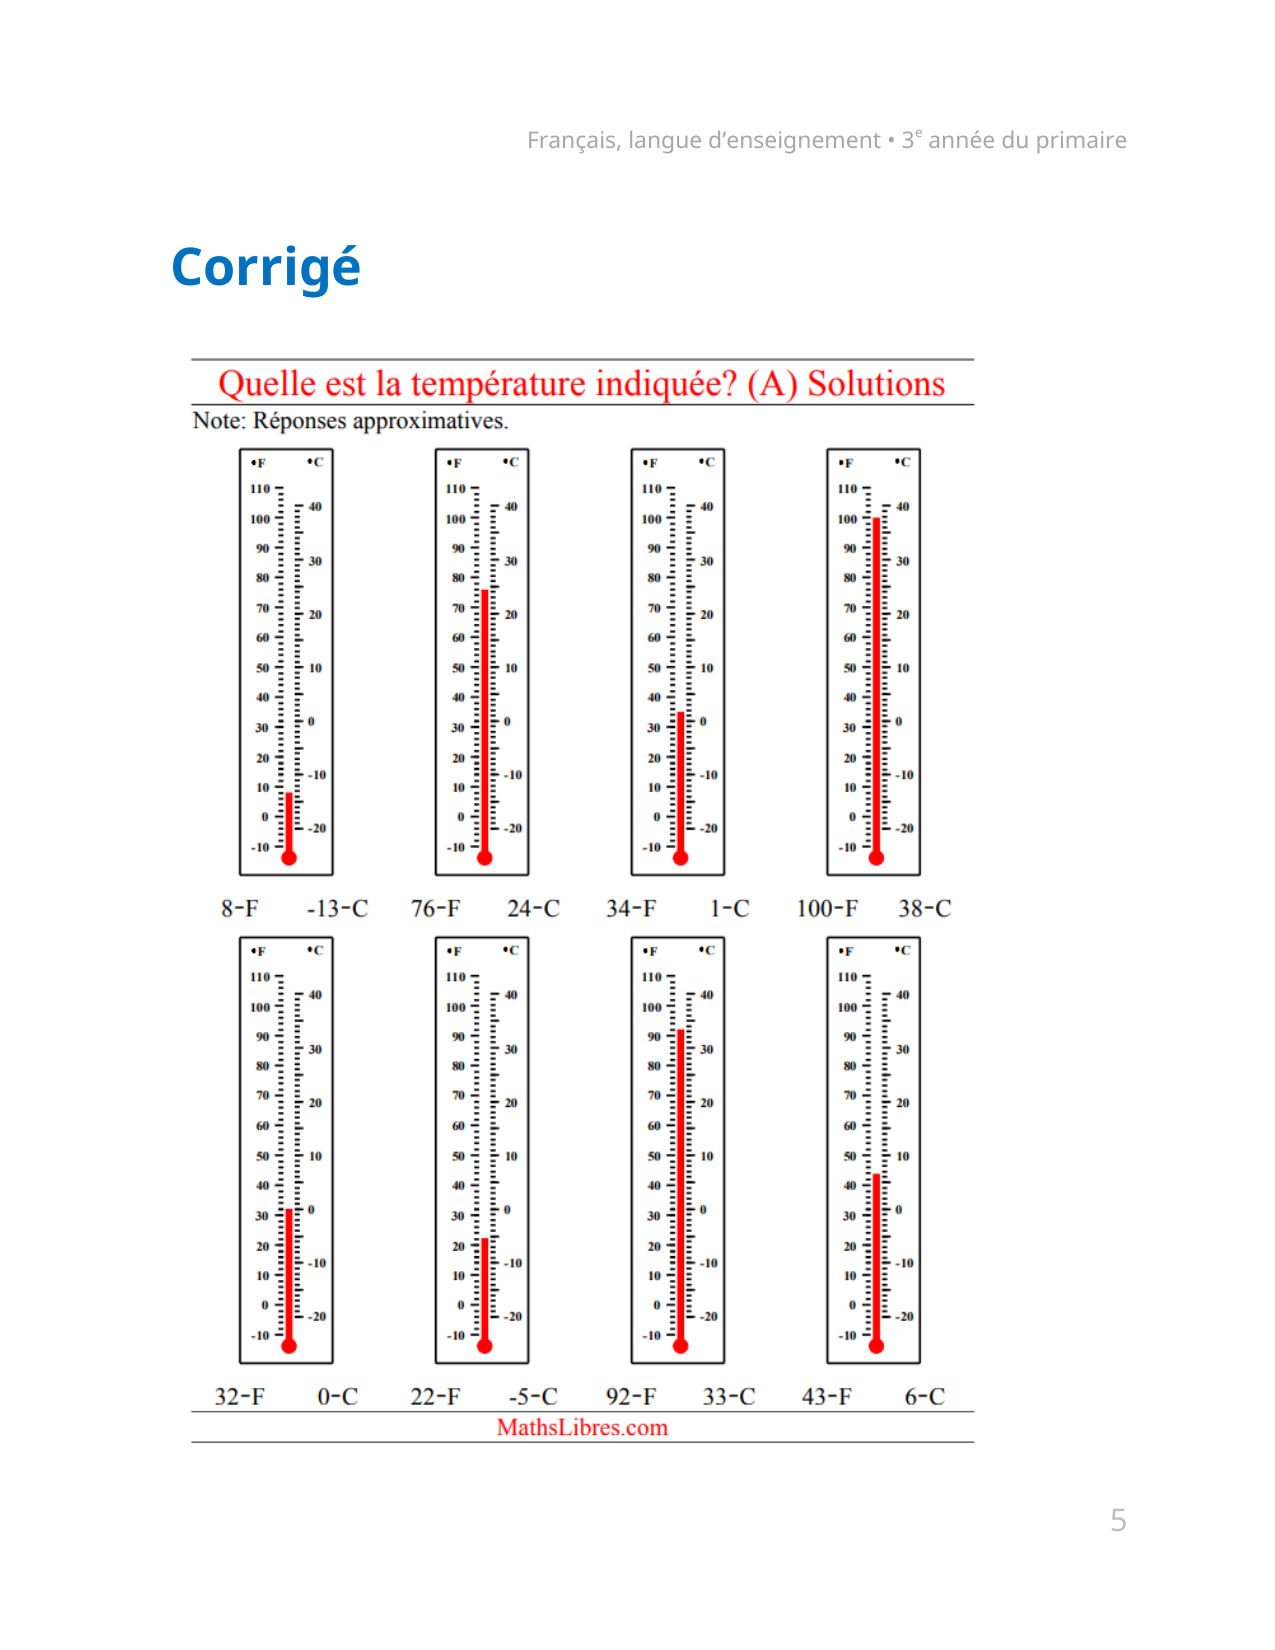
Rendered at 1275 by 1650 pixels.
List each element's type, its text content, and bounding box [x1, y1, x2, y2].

picture [132, 333, 1033, 1490]
text Corrigé [170, 230, 1123, 301]
